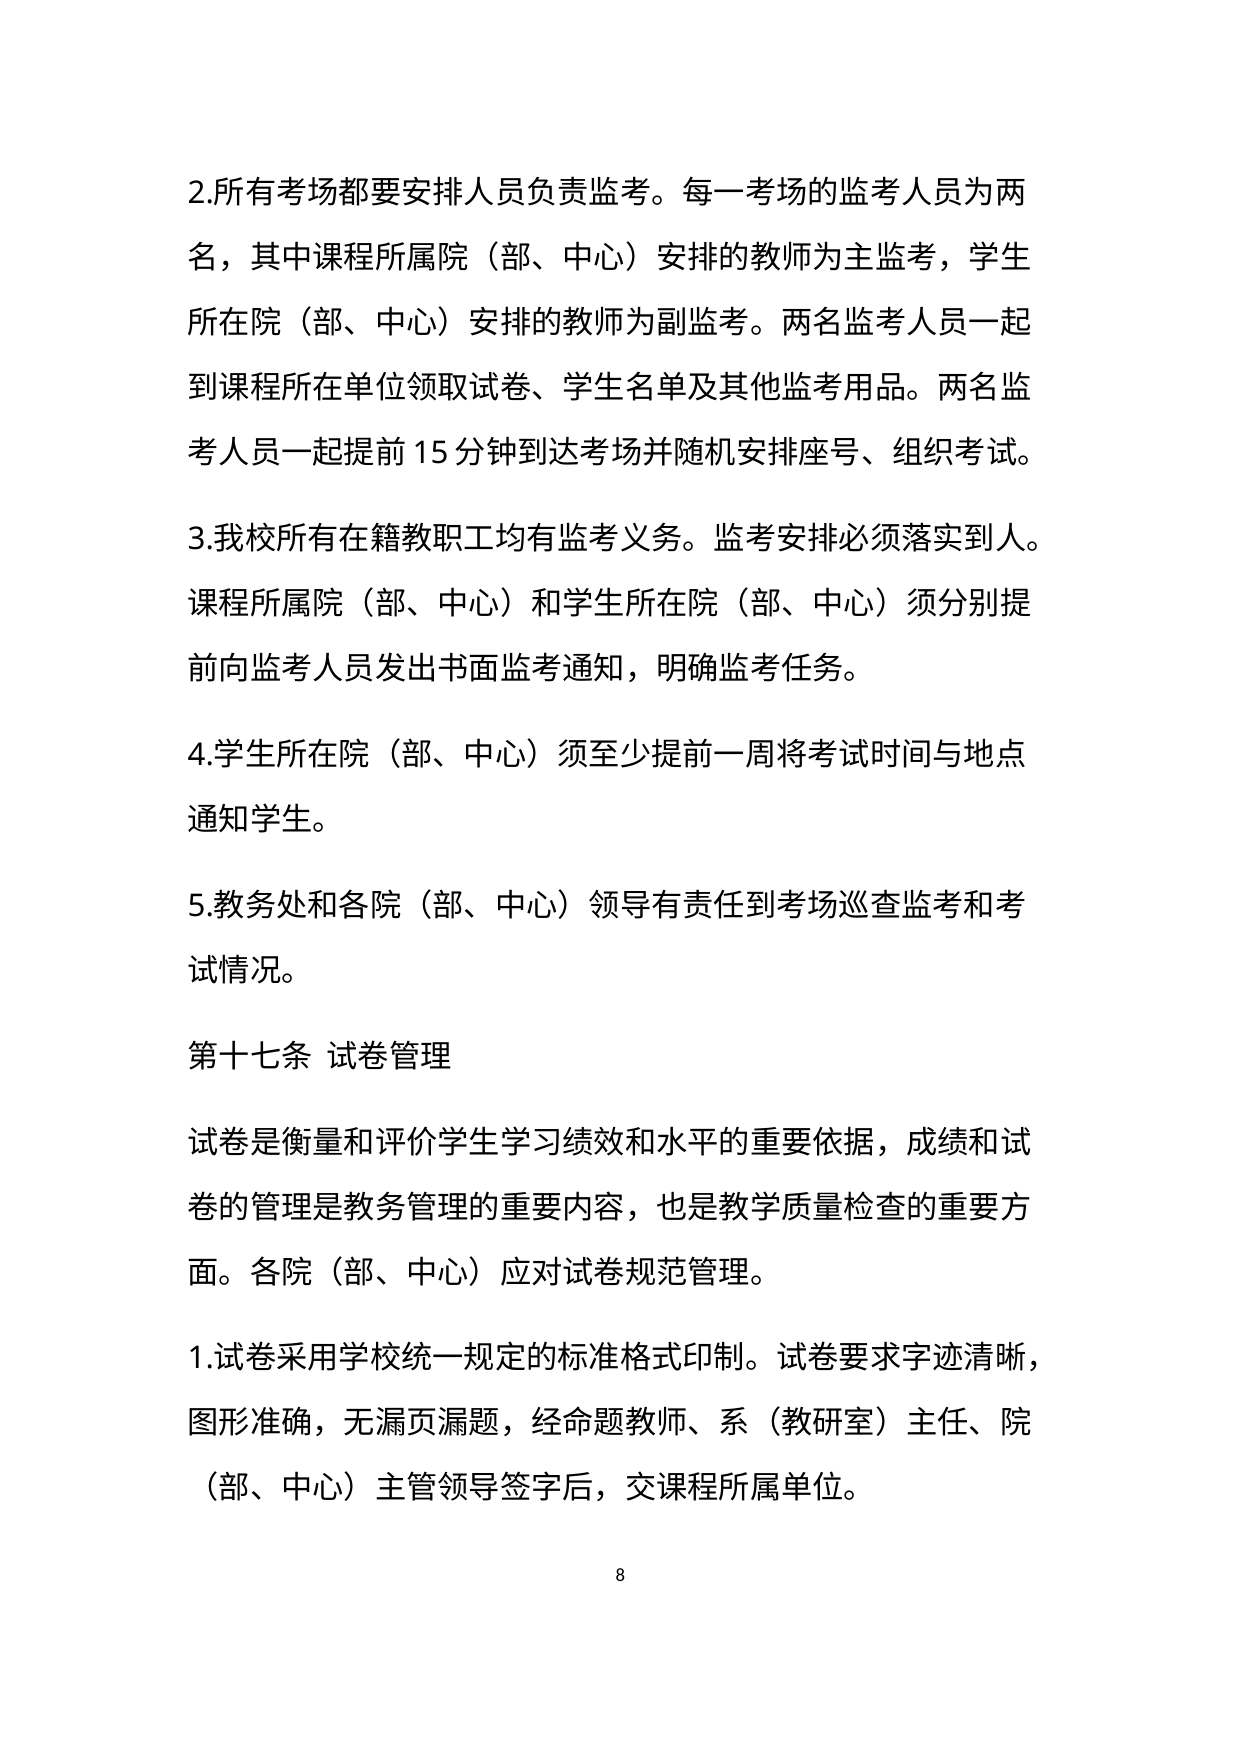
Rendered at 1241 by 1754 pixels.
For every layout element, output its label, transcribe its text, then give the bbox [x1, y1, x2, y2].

text 3.我校所有在籍教职工均有监考义务。监考安排必须落实到人。课程所属院（部、中心）和学生所在院（部、中心）须分别提前向监考人员发出书面监考通知，明确监考任务。 [187, 504, 1053, 699]
text 试卷是衡量和评价学生学习绩效和水平的重要依据，成绩和试卷的管理是教务管理的重要内容，也是教学质量检查的重要方面。各院（部、中心）应对试卷规范管理。 [187, 1107, 1053, 1302]
text 第十七条 试卷管理 [187, 1021, 1053, 1086]
text 2.所有考场都要安排人员负责监考。每一考场的监考人员为两名，其中课程所属院（部、中心）安排的教师为主监考，学生所在院（部、中心）安排的教师为副监考。两名监考人员一起到课程所在单位领取试卷、学生名单及其他监考用品。两名监考人员一起提前15分钟到达考场并随机安排座号、组织考试。 [187, 158, 1053, 483]
text 5.教务处和各院（部、中心）领导有责任到考场巡查监考和考试情况。 [187, 870, 1053, 1000]
text 4.学生所在院（部、中心）须至少提前一周将考试时间与地点通知学生。 [187, 719, 1053, 849]
text 1.试卷采用学校统一规定的标准格式印制。试卷要求字迹清晰，图形准确，无漏页漏题，经命题教师、系（教研室）主任、院（部、中心）主管领导签字后，交课程所属单位。 [187, 1323, 1053, 1518]
